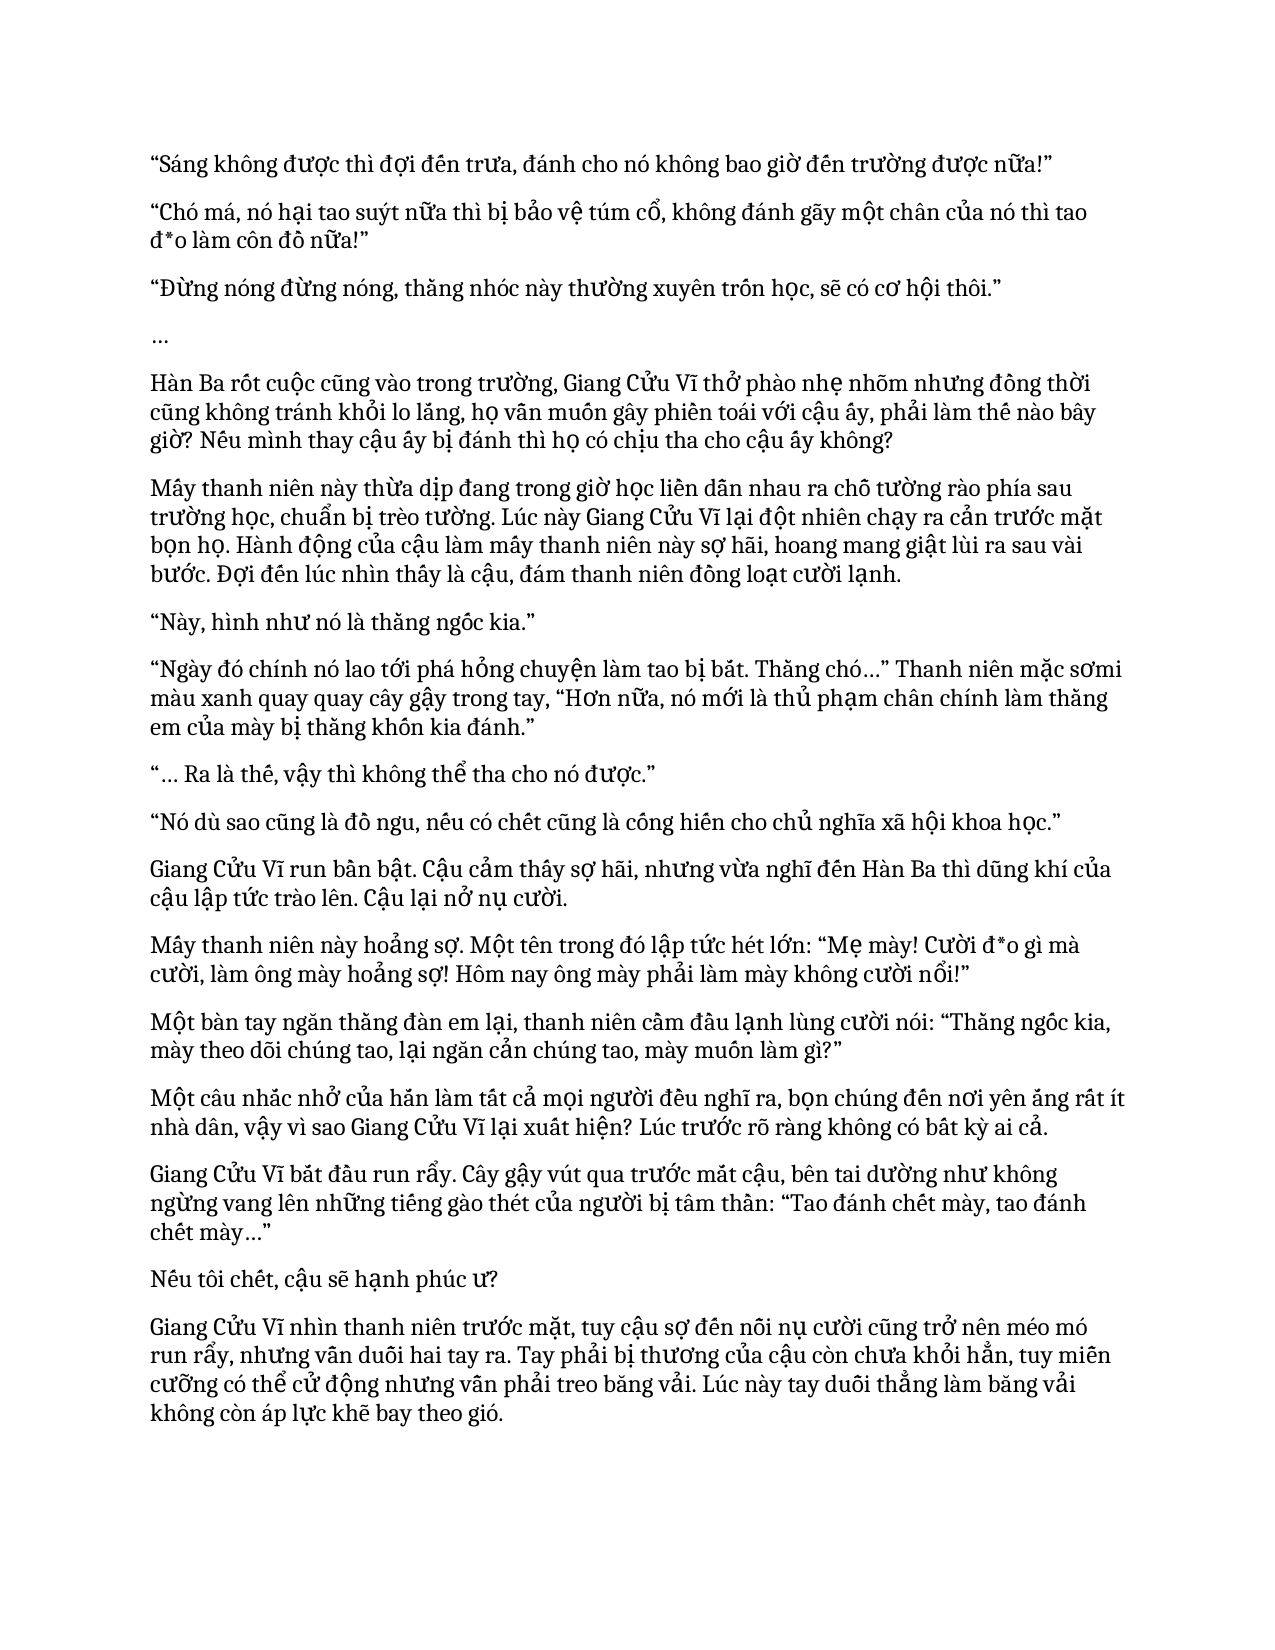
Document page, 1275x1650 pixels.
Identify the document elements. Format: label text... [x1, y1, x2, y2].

text “Đừng nóng đừng nóng, thằng nhóc này thường xuyên trốn học, sẽ có cơ hội thôi.” [150, 274, 1125, 302]
text Một bàn tay ngăn thằng đàn em lại, thanh niên cầm đầu lạnh lùng cười nói: “Thằng ngốc kia, mày theo dõi chúng tao, lại ngăn cản chúng tao, mày muốn làm gì?” [150, 1007, 1125, 1065]
text “… Ra là thế, vậy thì không thể tha cho nó được.” [150, 760, 1125, 789]
text “Sáng không được thì đợi đến trưa, đánh cho nó không bao giờ đến trường được nữa!” [150, 150, 1125, 179]
text Mấy thanh niên này thừa dịp đang trong giờ học liền dẫn nhau ra chỗ tường rào phía sau trường học, chuẩn bị trèo tường. Lúc này Giang Cửu Vĩ lại đột nhiên chạy ra cản trước mặt bọn họ. Hành động của cậu làm mấy thanh niên này sợ hãi, hoang mang giật lùi ra sau vài bước. Đợi đến lúc nhìn thấy là cậu, đám thanh niên đồng loạt cười lạnh. [150, 474, 1125, 589]
text Giang Cửu Vĩ nhìn thanh niên trước mặt, tuy cậu sợ đến nỗi nụ cười cũng trở nên méo mó run rẩy, nhưng vẫn duỗi hai tay ra. Tay phải bị thương của cậu còn chưa khỏi hẳn, tuy miễn cưỡng có thể cử động nhưng vẫn phải treo băng vải. Lúc này tay duỗi thẳng làm băng vải không còn áp lực khẽ bay theo gió. [150, 1312, 1125, 1427]
text Mấy thanh niên này hoảng sợ. Một tên trong đó lập tức hét lớn: “Mẹ mày! Cười đ*o gì mà cười, làm ông mày hoảng sợ! Hôm nay ông mày phải làm mày không cười nổi!” [150, 931, 1125, 989]
text … [150, 321, 1125, 350]
text Giang Cửu Vĩ run bần bật. Cậu cảm thấy sợ hãi, nhưng vừa nghĩ đến Hàn Ba thì dũng khí của cậu lập tức trào lên. Cậu lại nở nụ cười. [150, 855, 1125, 912]
text Một câu nhắc nhở của hắn làm tất cả mọi người đều nghĩ ra, bọn chúng đến nơi yên ắng rất ít nhà dân, vậy vì sao Giang Cửu Vĩ lại xuất hiện? Lúc trước rõ ràng không có bất kỳ ai cả. [150, 1084, 1125, 1141]
text “Này, hình như nó là thằng ngốc kia.” [150, 607, 1125, 636]
text Nếu tôi chết, cậu sẽ hạnh phúc ư? [150, 1265, 1125, 1294]
text “Nó dù sao cũng là đồ ngu, nếu có chết cũng là cống hiến cho chủ nghĩa xã hội khoa học.” [150, 807, 1125, 836]
text “Ngày đó chính nó lao tới phá hỏng chuyện làm tao bị bắt. Thằng chó…” Thanh niên mặc sơmi màu xanh quay quay cây gậy trong tay, “Hơn nữa, nó mới là thủ phạm chân chính làm thằng em của mày bị thằng khốn kia đánh.” [150, 655, 1125, 741]
text “Chó má, nó hại tao suýt nữa thì bị bảo vệ túm cổ, không đánh gãy một chân của nó thì tao đ*o làm côn đồ nữa!” [150, 197, 1125, 255]
text Giang Cửu Vĩ bắt đầu run rẩy. Cây gậy vút qua trước mắt cậu, bên tai dường như không ngừng vang lên những tiếng gào thét của người bị tâm thần: “Tao đánh chết mày, tao đánh chết mày…” [150, 1160, 1125, 1246]
text Hàn Ba rốt cuộc cũng vào trong trường, Giang Cửu Vĩ thở phào nhẹ nhõm nhưng đồng thời cũng không tránh khỏi lo lắng, họ vẫn muốn gây phiền toái với cậu ấy, phải làm thế nào bây giờ? Nếu mình thay cậu ấy bị đánh thì họ có chịu tha cho cậu ấy không? [150, 369, 1125, 455]
